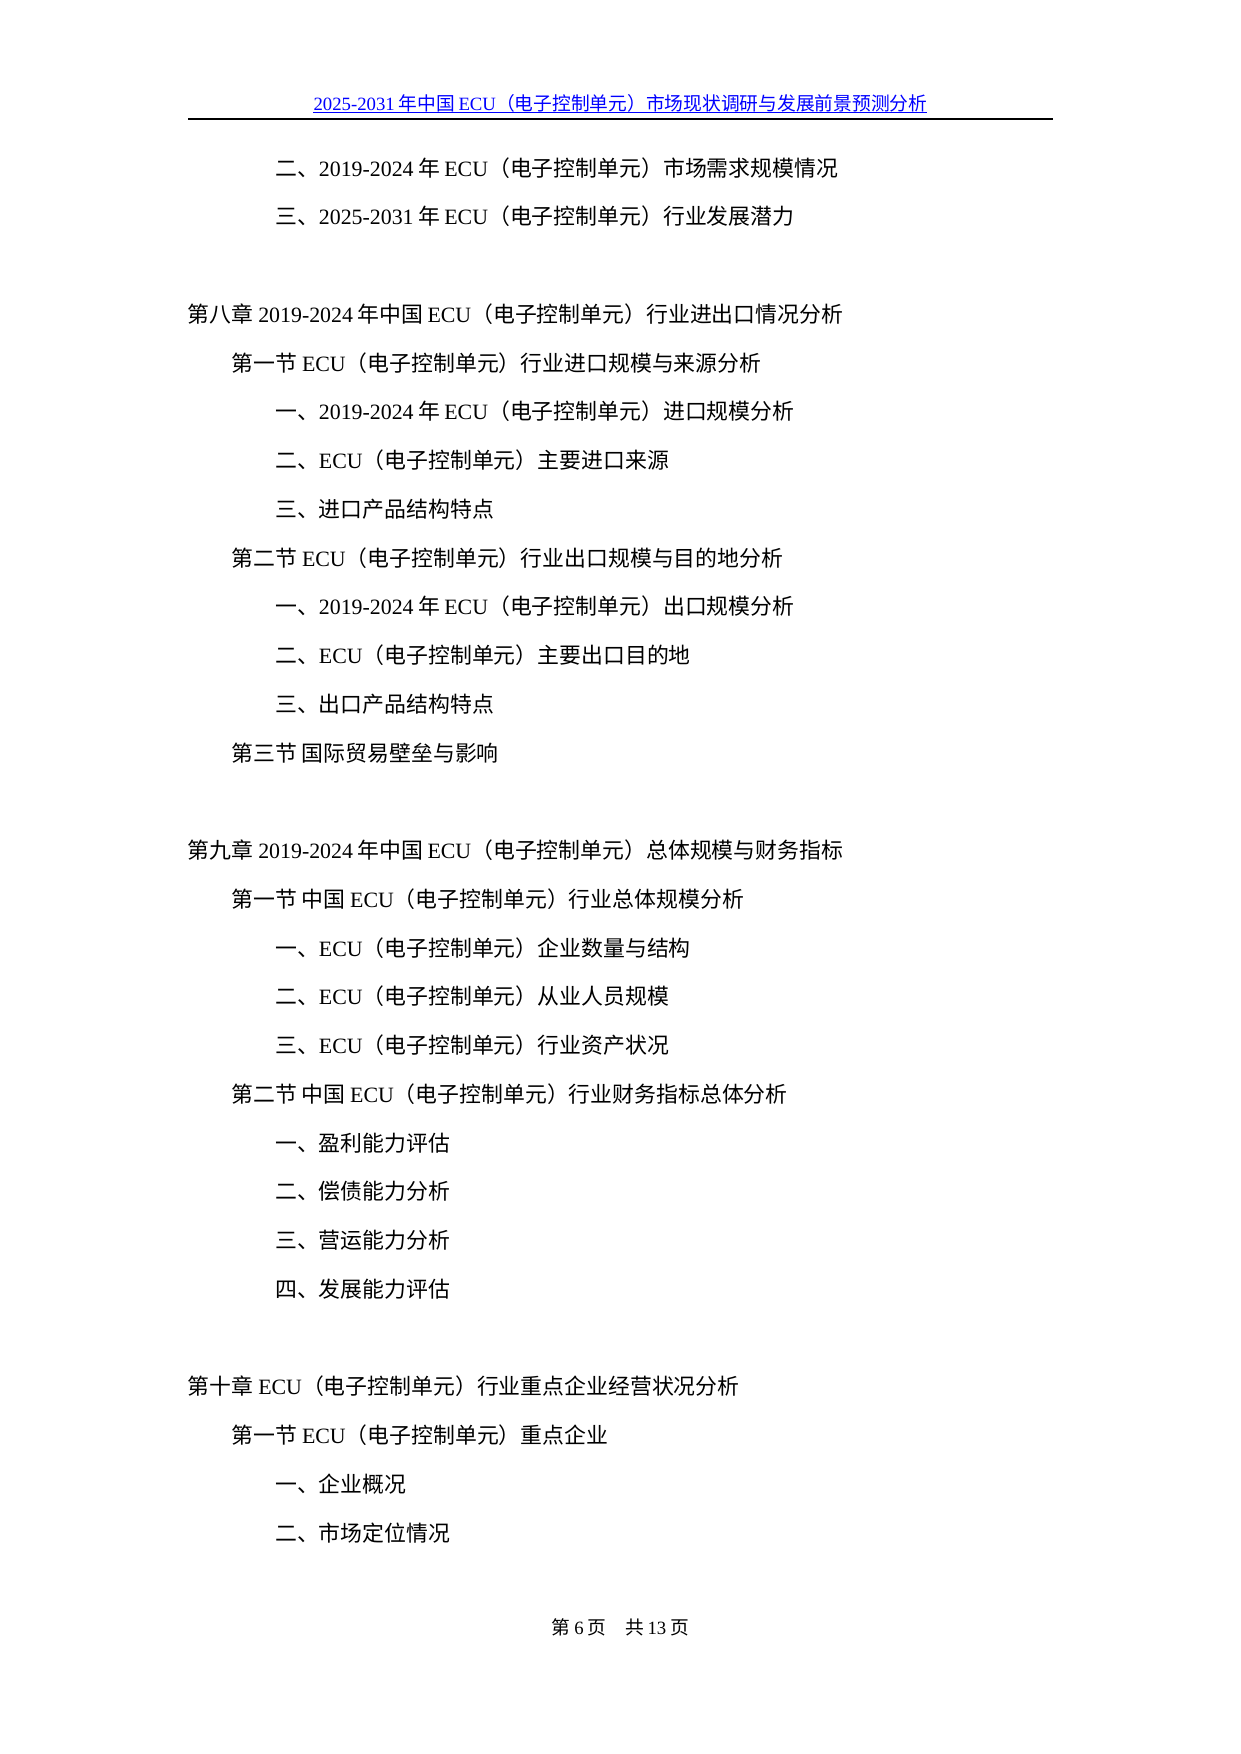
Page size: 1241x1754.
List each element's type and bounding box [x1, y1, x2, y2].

text [187, 150, 1053, 1548]
